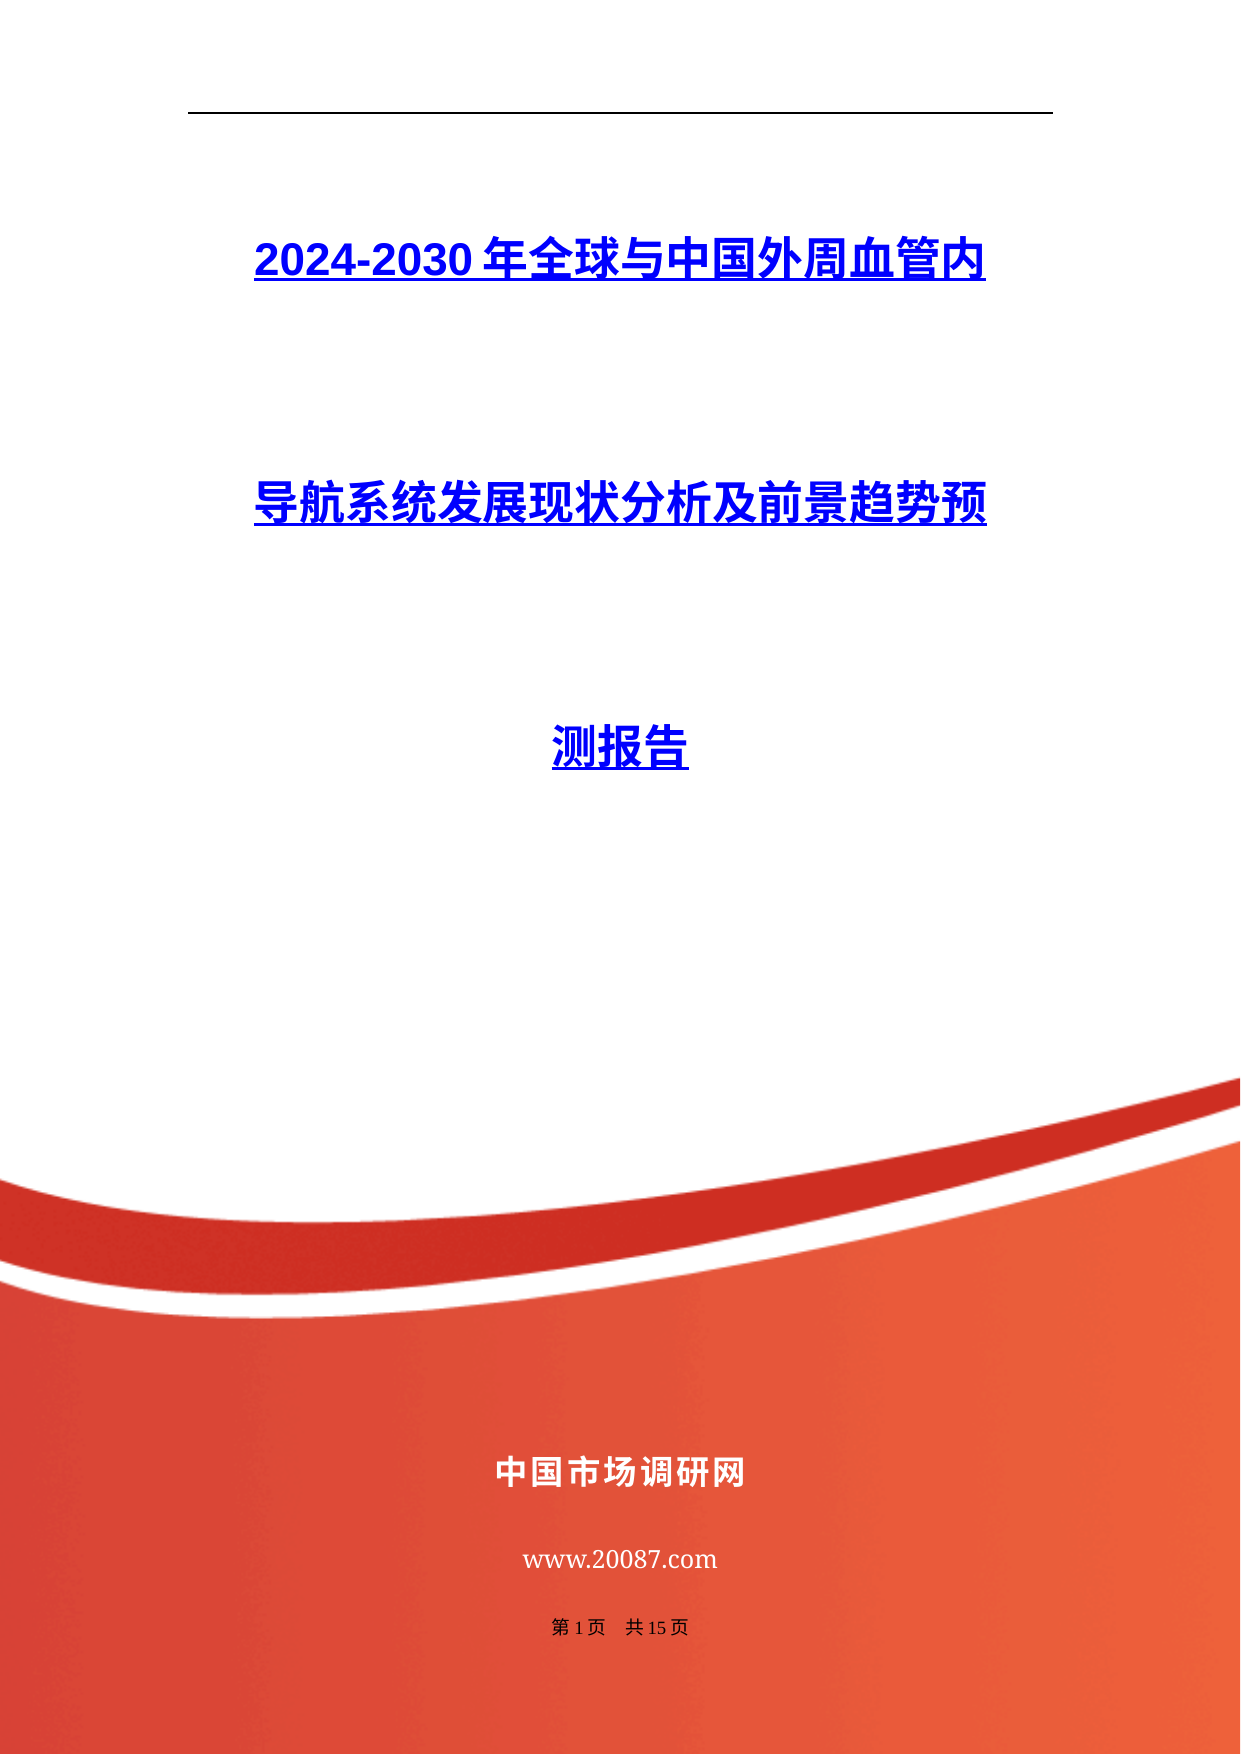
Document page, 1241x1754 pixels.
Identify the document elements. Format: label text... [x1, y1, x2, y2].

subtitle 中国市场调研网 [187, 1437, 1053, 1502]
table_header 2024-2030年全球与中国外周血管内导航系统发展现状分析及前景趋势预测报告 [188, 207, 1053, 871]
text www.20087.com [187, 1526, 1053, 1591]
picture [0, 1006, 1241, 1754]
